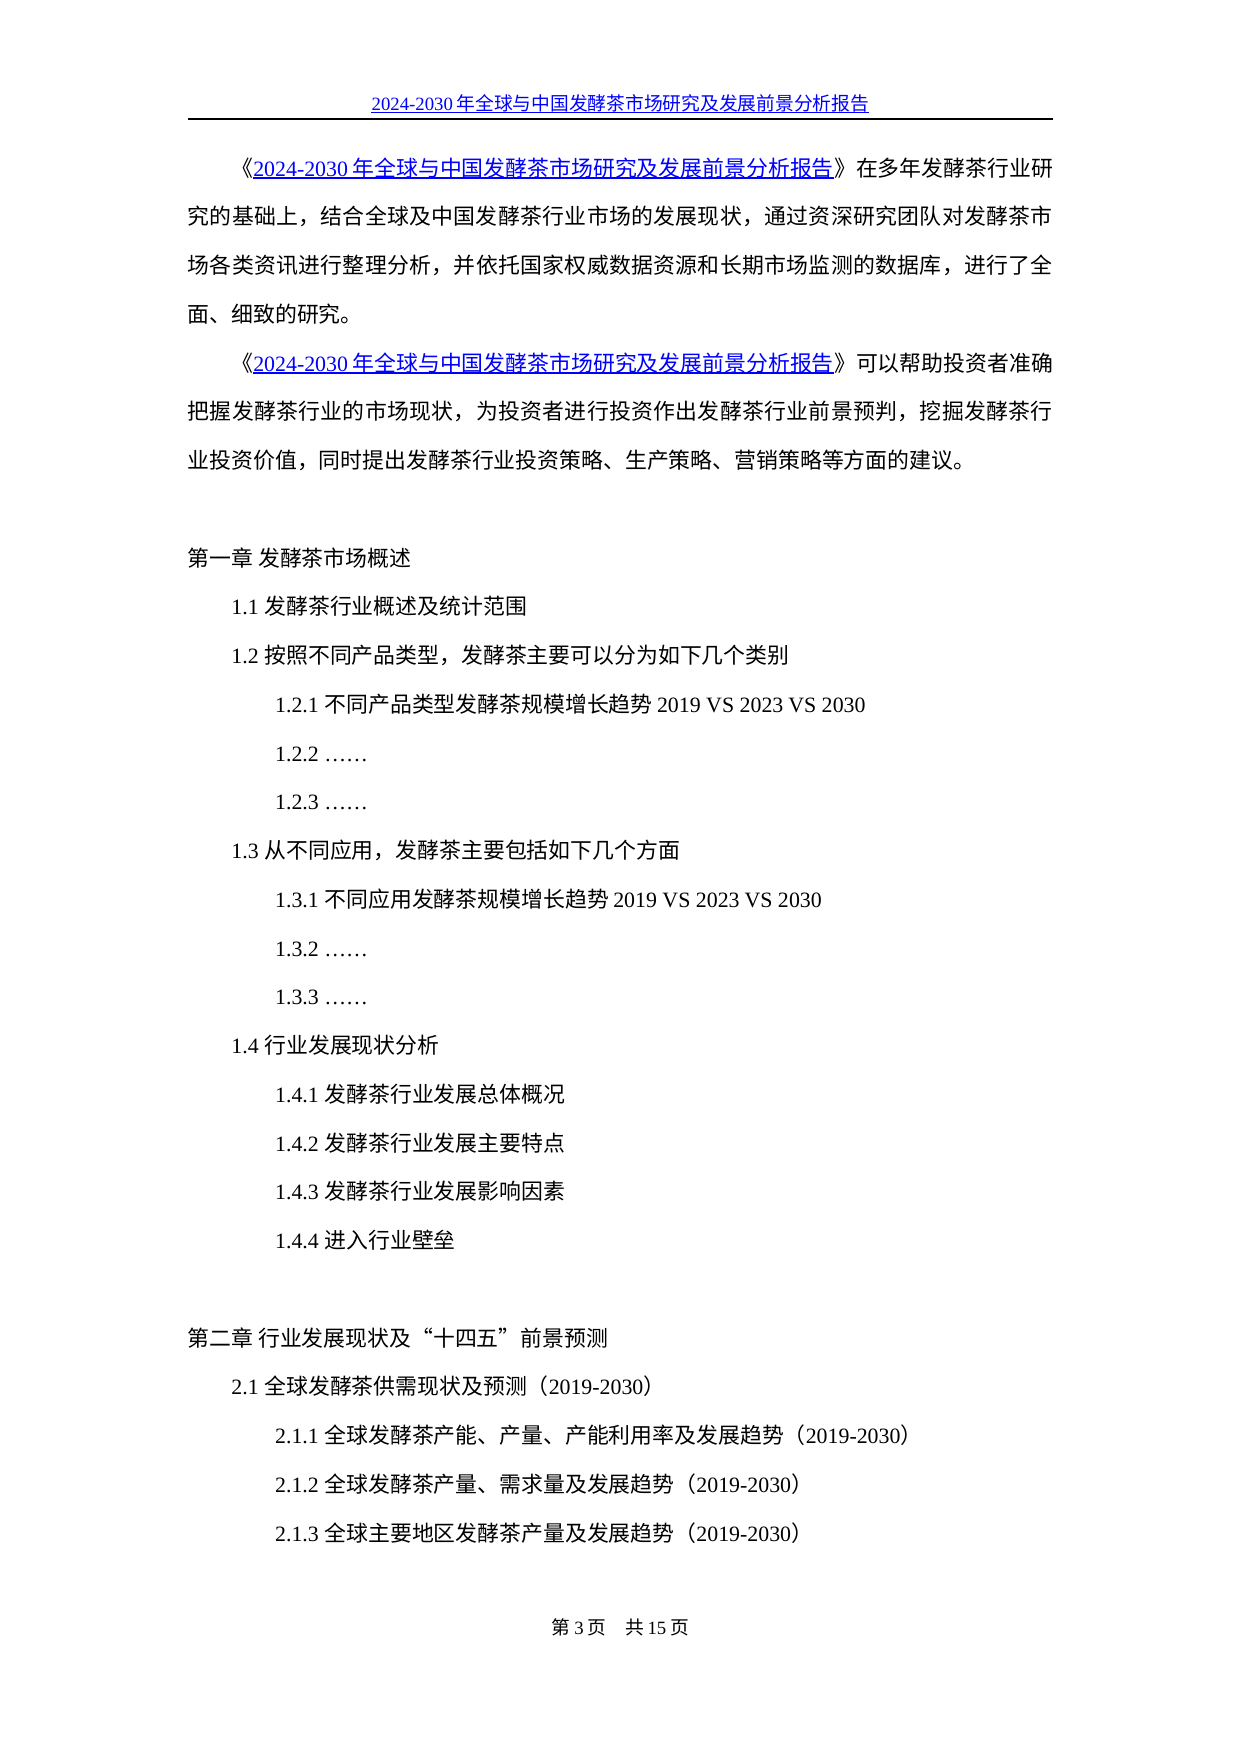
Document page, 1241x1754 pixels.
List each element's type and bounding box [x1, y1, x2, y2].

text [187, 150, 1053, 1548]
